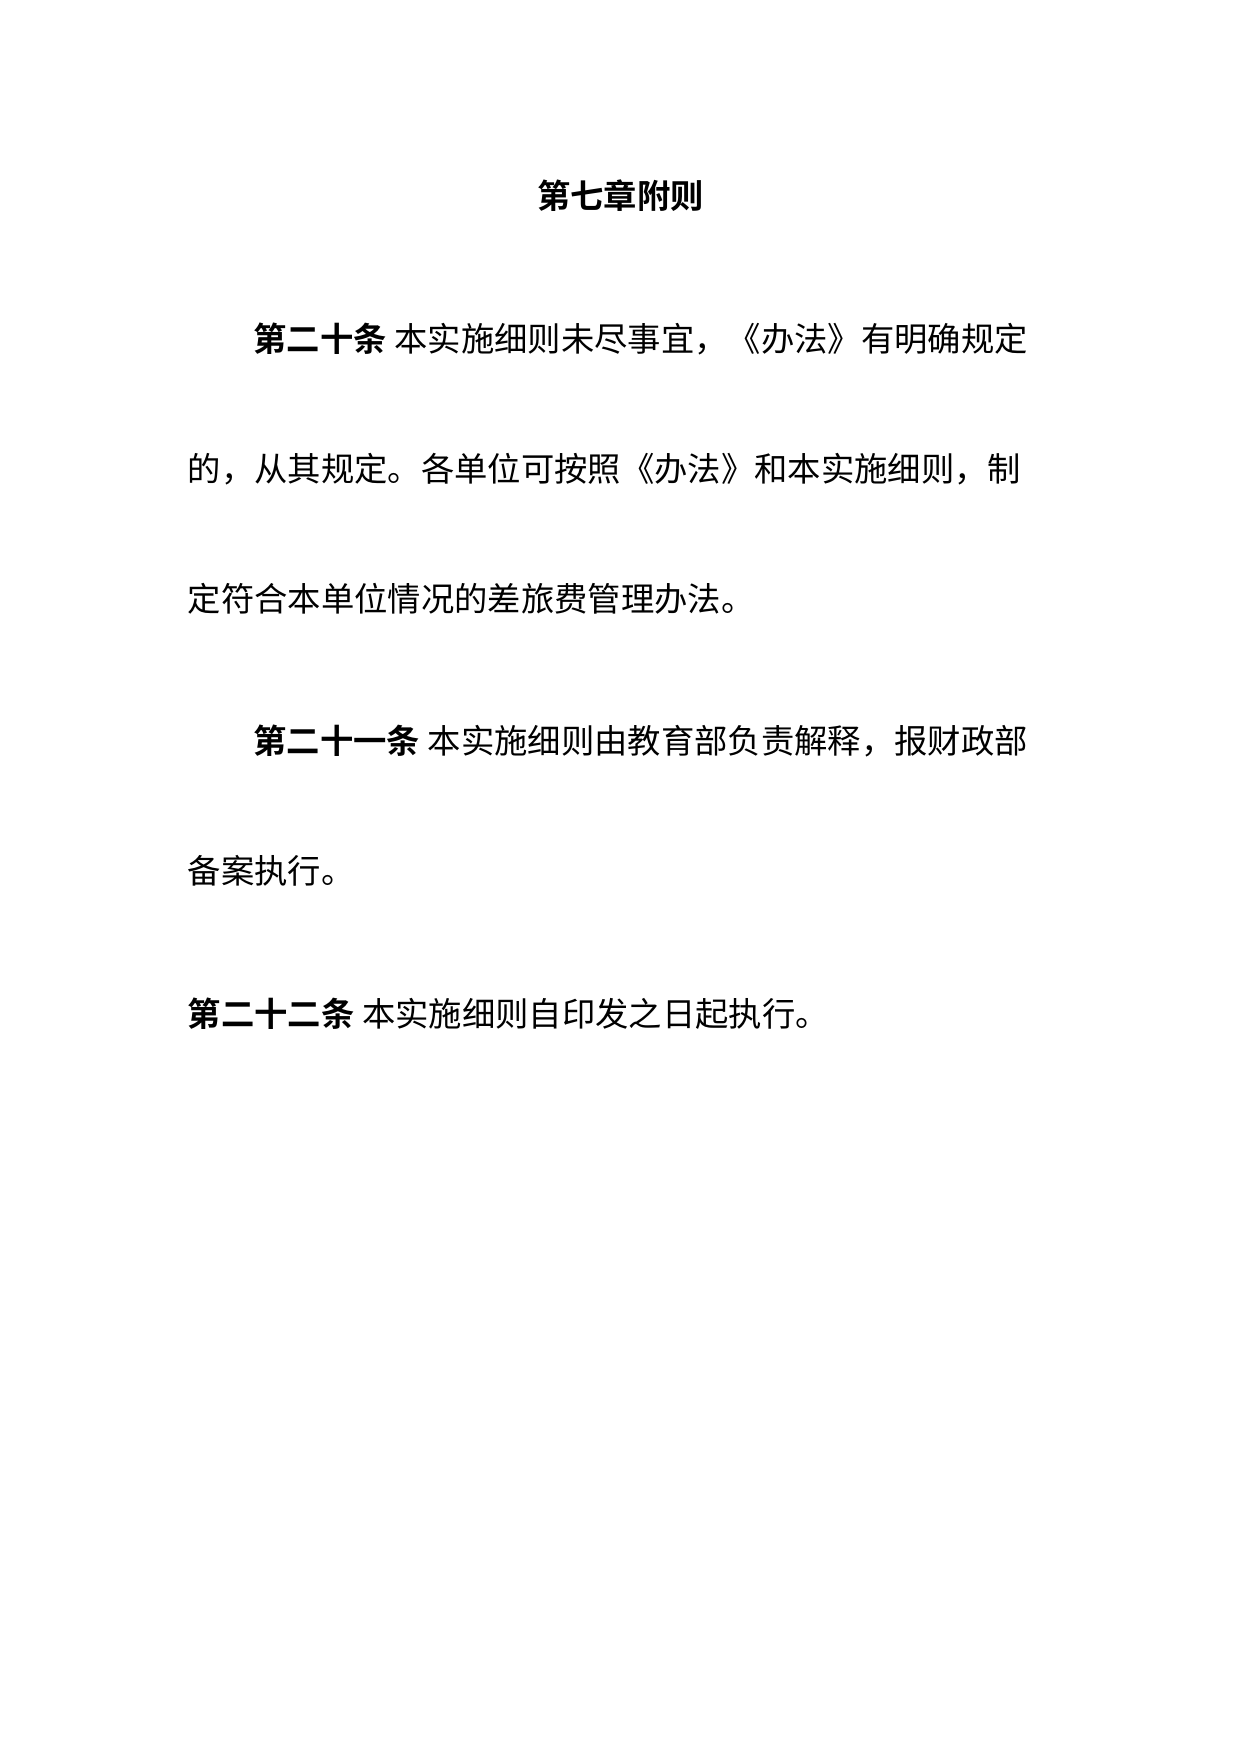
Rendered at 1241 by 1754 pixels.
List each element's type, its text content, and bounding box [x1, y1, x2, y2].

text 第二十条 本实施细则未尽事宜，《办法》有明确规定的，从其规定。各单位可按照《办法》和本实施细则，制定符合本单位情况的差旅费管理办法。 [187, 304, 1053, 629]
text 第七章附则 [187, 162, 1053, 227]
text 第二十二条 本实施细则自印发之日起执行。 [187, 979, 1053, 1044]
text 第二十一条 本实施细则由教育部负责解释，报财政部备案执行。 [187, 707, 1053, 902]
